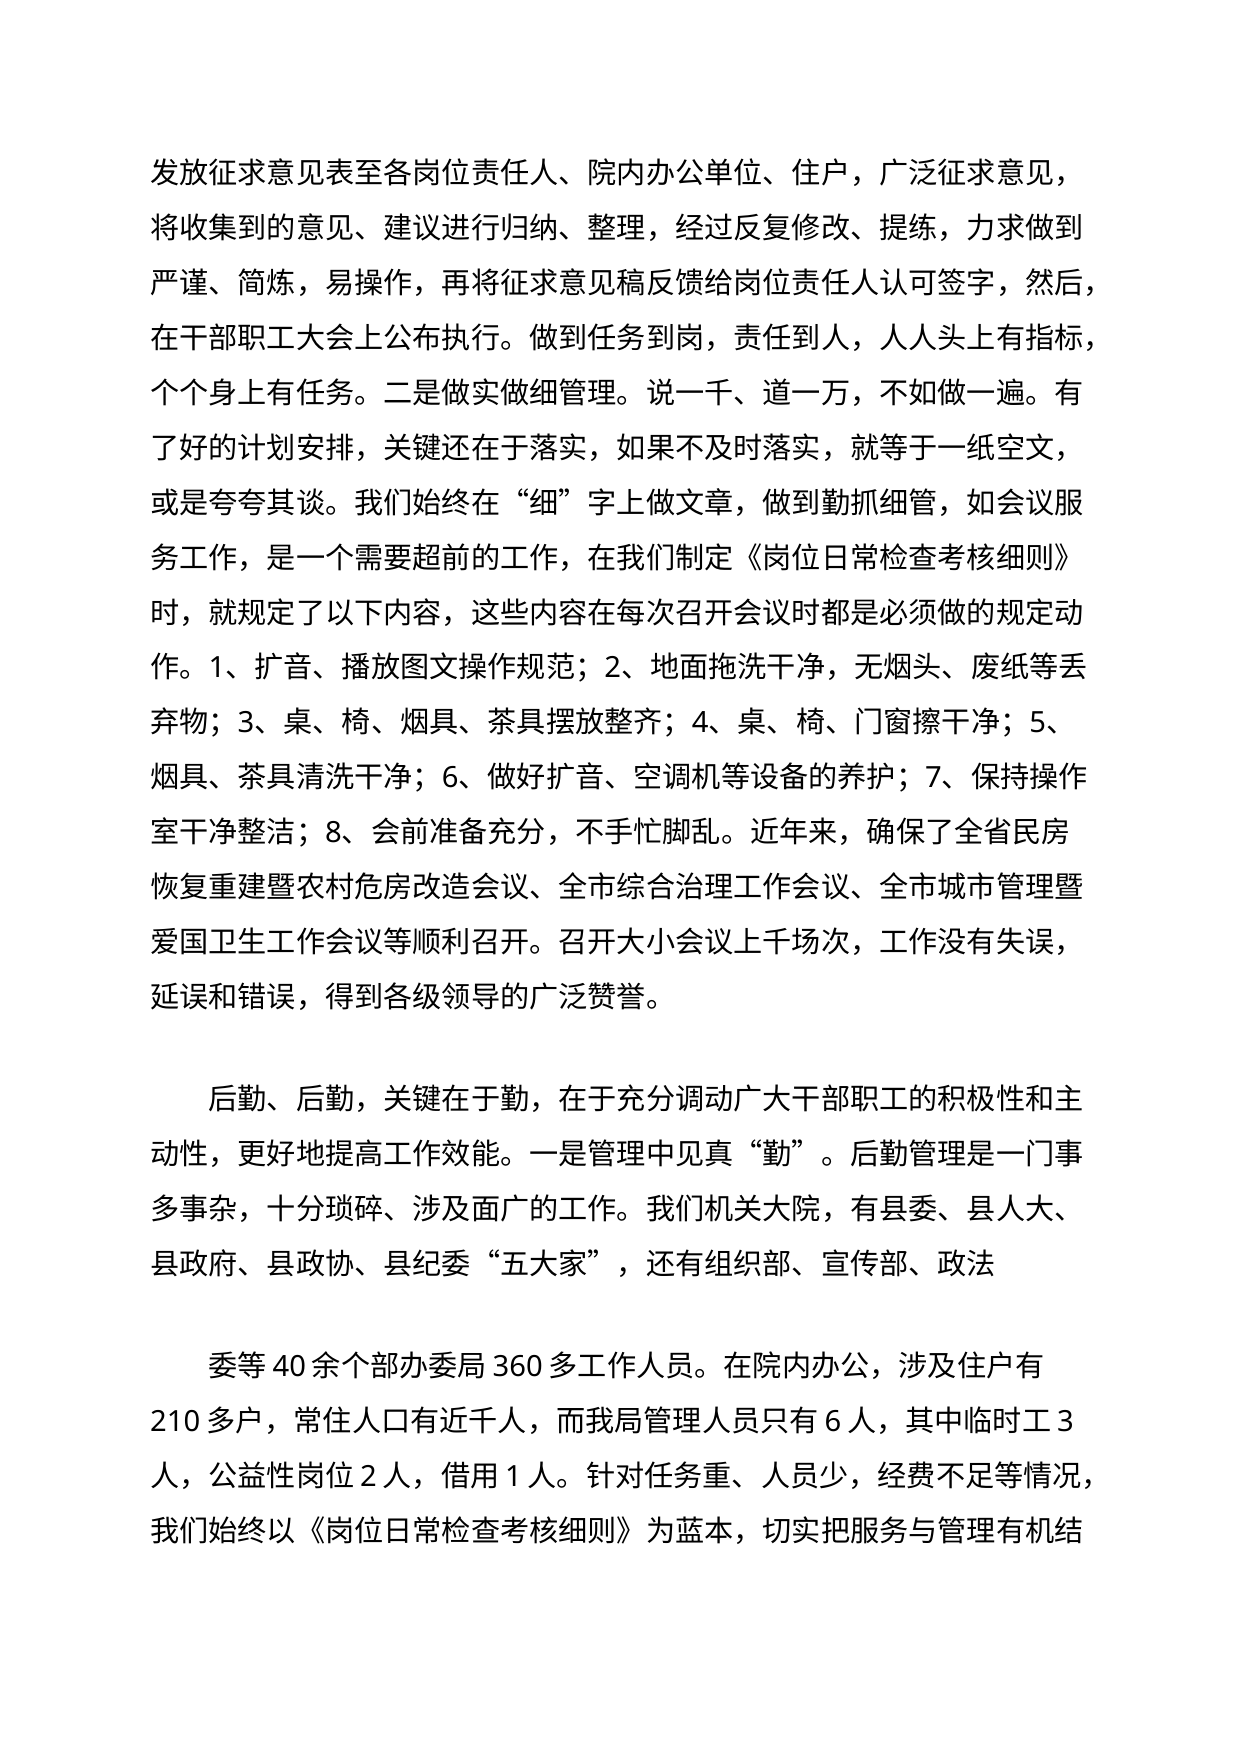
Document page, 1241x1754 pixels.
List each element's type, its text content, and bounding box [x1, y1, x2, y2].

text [150, 1342, 1090, 1549]
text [150, 150, 1090, 1016]
text 后勤、后勤，关键在于勤，在于充分调动广大干部职工的积极性和主动性，更好地提高工作效能。一是管理中见真“勤”。后勤管理是一门事多事杂，十分琐碎、涉及面广的工作。我们机关大院，有县委、县人大、县政府、县政协、县纪委“五大家”，还有组织部、宣传部、政法 [150, 1076, 1090, 1283]
